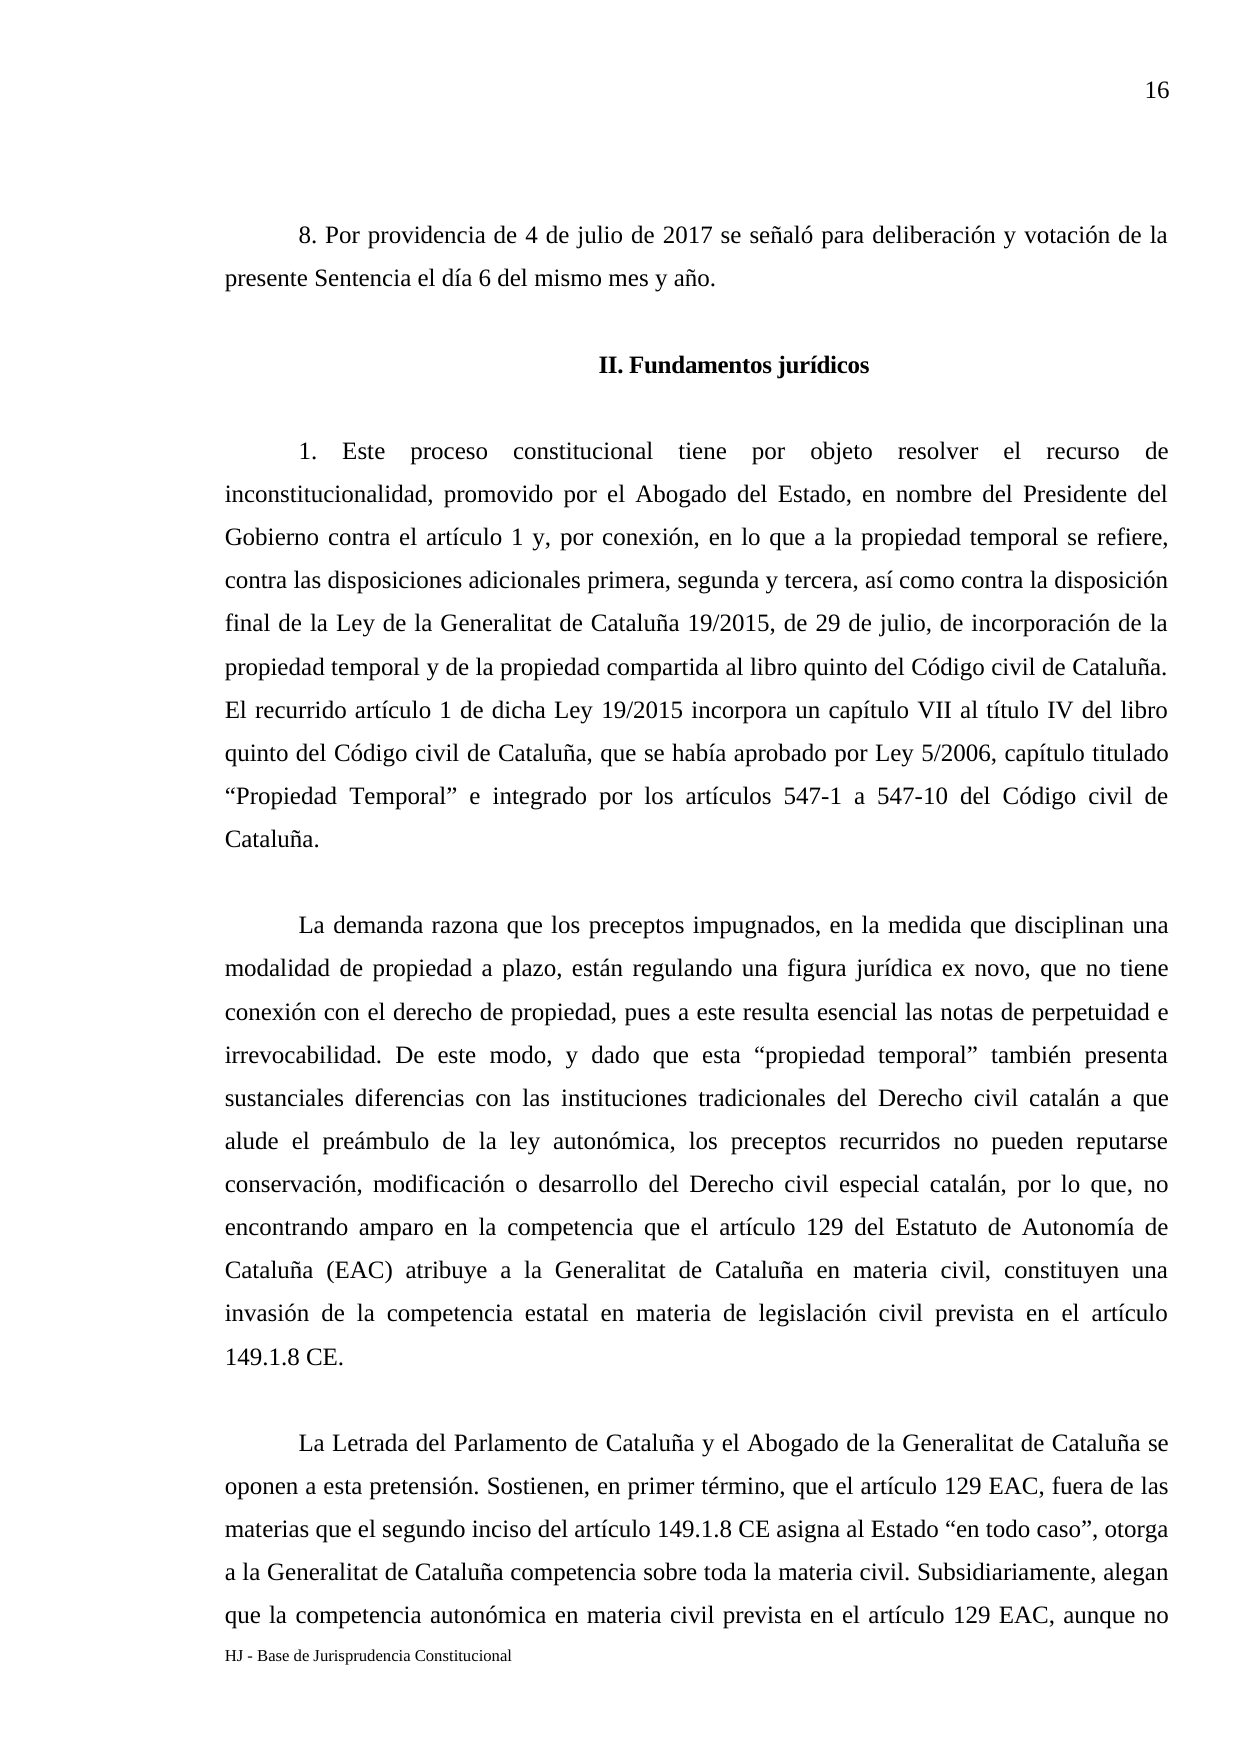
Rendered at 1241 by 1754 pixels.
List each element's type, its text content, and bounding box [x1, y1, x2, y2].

subtitle II. Fundamentos jurídicos [224, 350, 1169, 378]
text 8. Por providencia de 4 de julio de 2017 se señaló para deliberación y votación de la presente Sentencia el día 6 del mismo mes y año. [224, 220, 1169, 292]
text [224, 1428, 1169, 1629]
text La demanda razona que los preceptos impugnados, en la medida que disciplinan una modalidad de propiedad a plazo, están regulando una figura jurídica ex novo, que no tiene conexión con el derecho de propiedad, pues a este resulta esencial las notas de perpetuidad e irrevocabilidad. De este modo, y dado que esta “propiedad temporal” también presenta sustanciales diferencias con las instituciones tradicionales del Derecho civil catalán a que alude el preámbulo de la ley autonómica, los preceptos recurridos no pueden reputarse conservación, modificación o desarrollo del Derecho civil especial catalán, por lo que, no encontrando amparo en la competencia que el artículo 129 del Estatuto de Autonomía de Cataluña (EAC) atribuye a la Generalitat de Cataluña en materia civil, constituyen una invasión de la competencia estatal en materia de legislación civil prevista en el artículo 149.1.8 CE. [224, 910, 1169, 1370]
text 1. Este proceso constitucional tiene por objeto resolver el recurso de inconstitucionalidad, promovido por el Abogado del Estado, en nombre del Presidente del Gobierno contra el artículo 1 y, por conexión, en lo que a la propiedad temporal se refiere, contra las disposiciones adicionales primera, segunda y tercera, así como contra la disposición final de la Ley de la Generalitat de Cataluña 19/2015, de 29 de julio, de incorporación de la propiedad temporal y de la propiedad compartida al libro quinto del Código civil de Cataluña. El recurrido artículo 1 de dicha Ley 19/2015 incorpora un capítulo VII al título IV del libro quinto del Código civil de Cataluña, que se había aprobado por Ley 5/2006, capítulo titulado “Propiedad Temporal” e integrado por los artículos 547-1 a 547-10 del Código civil de Cataluña. [224, 436, 1169, 853]
